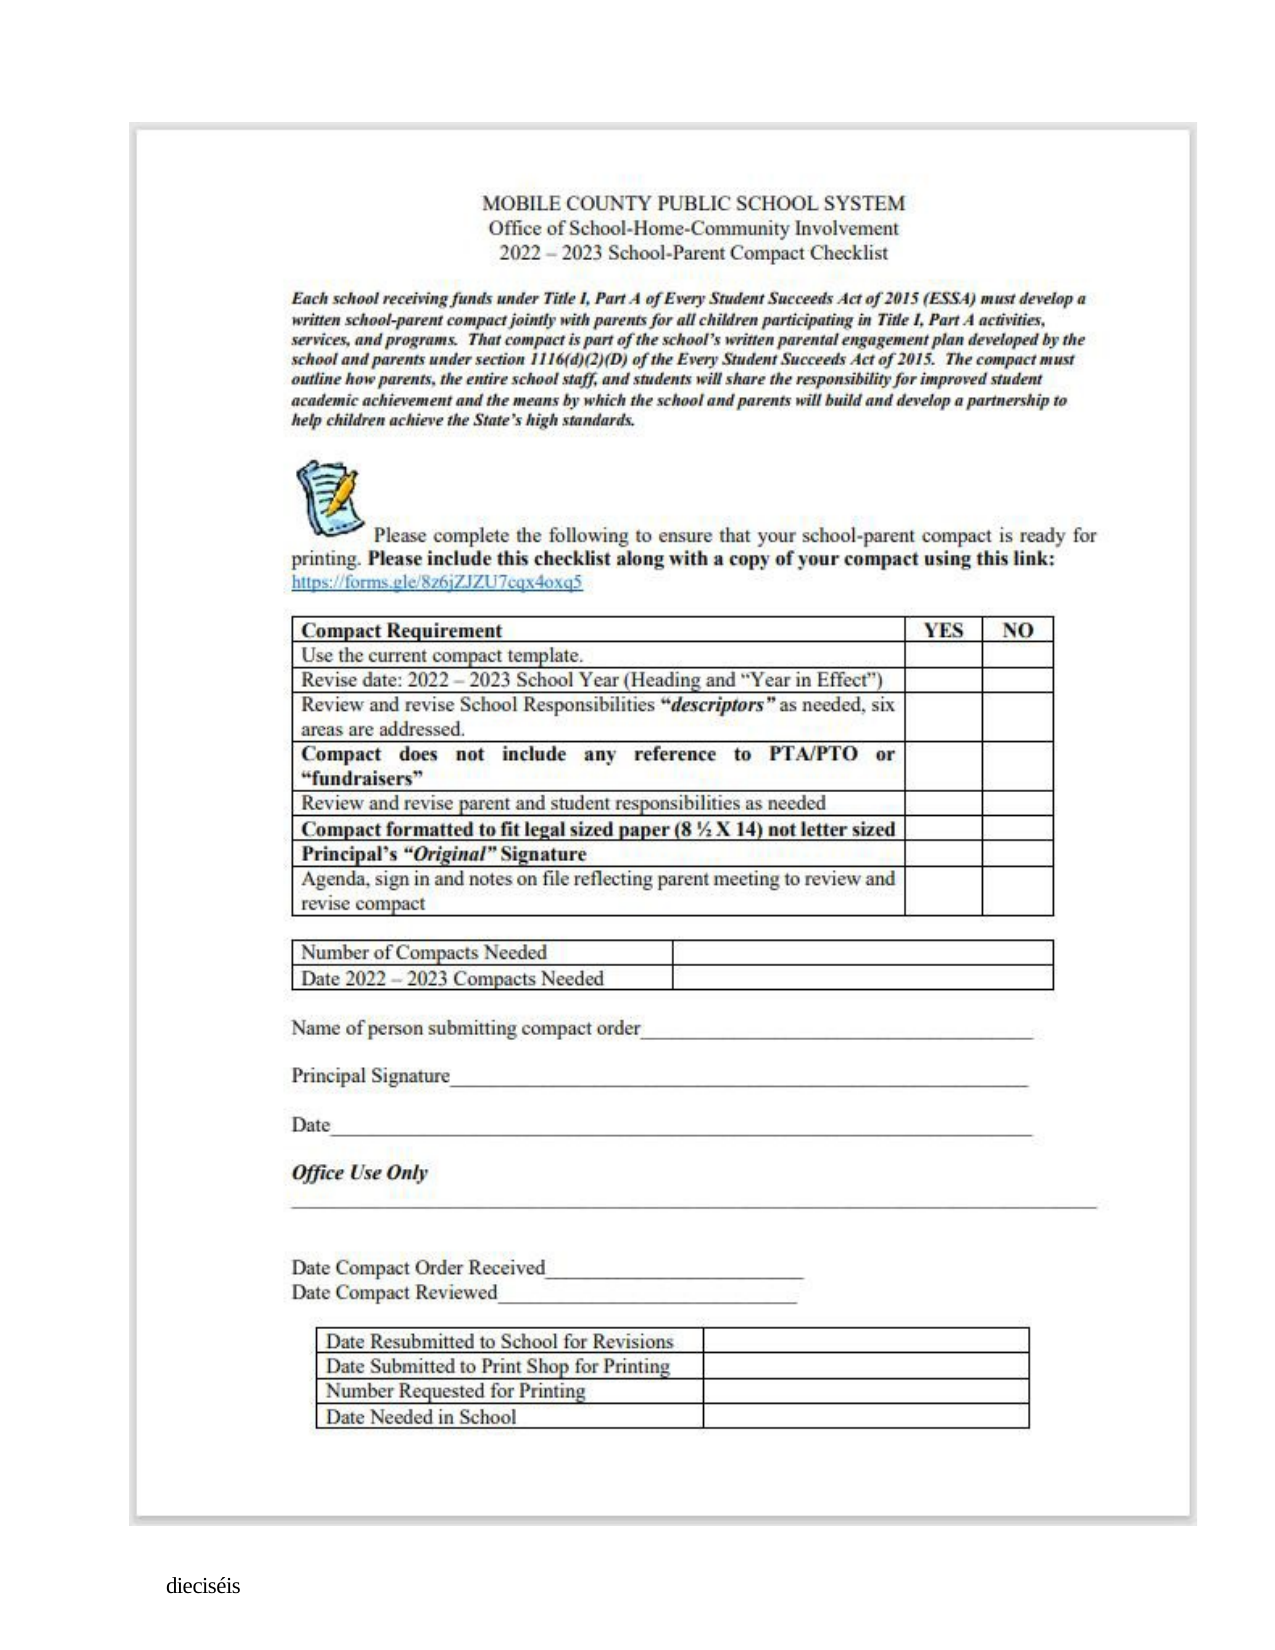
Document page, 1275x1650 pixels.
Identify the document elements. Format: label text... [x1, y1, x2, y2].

picture [129, 122, 1198, 1526]
text dieciséis [166, 1572, 1275, 1599]
